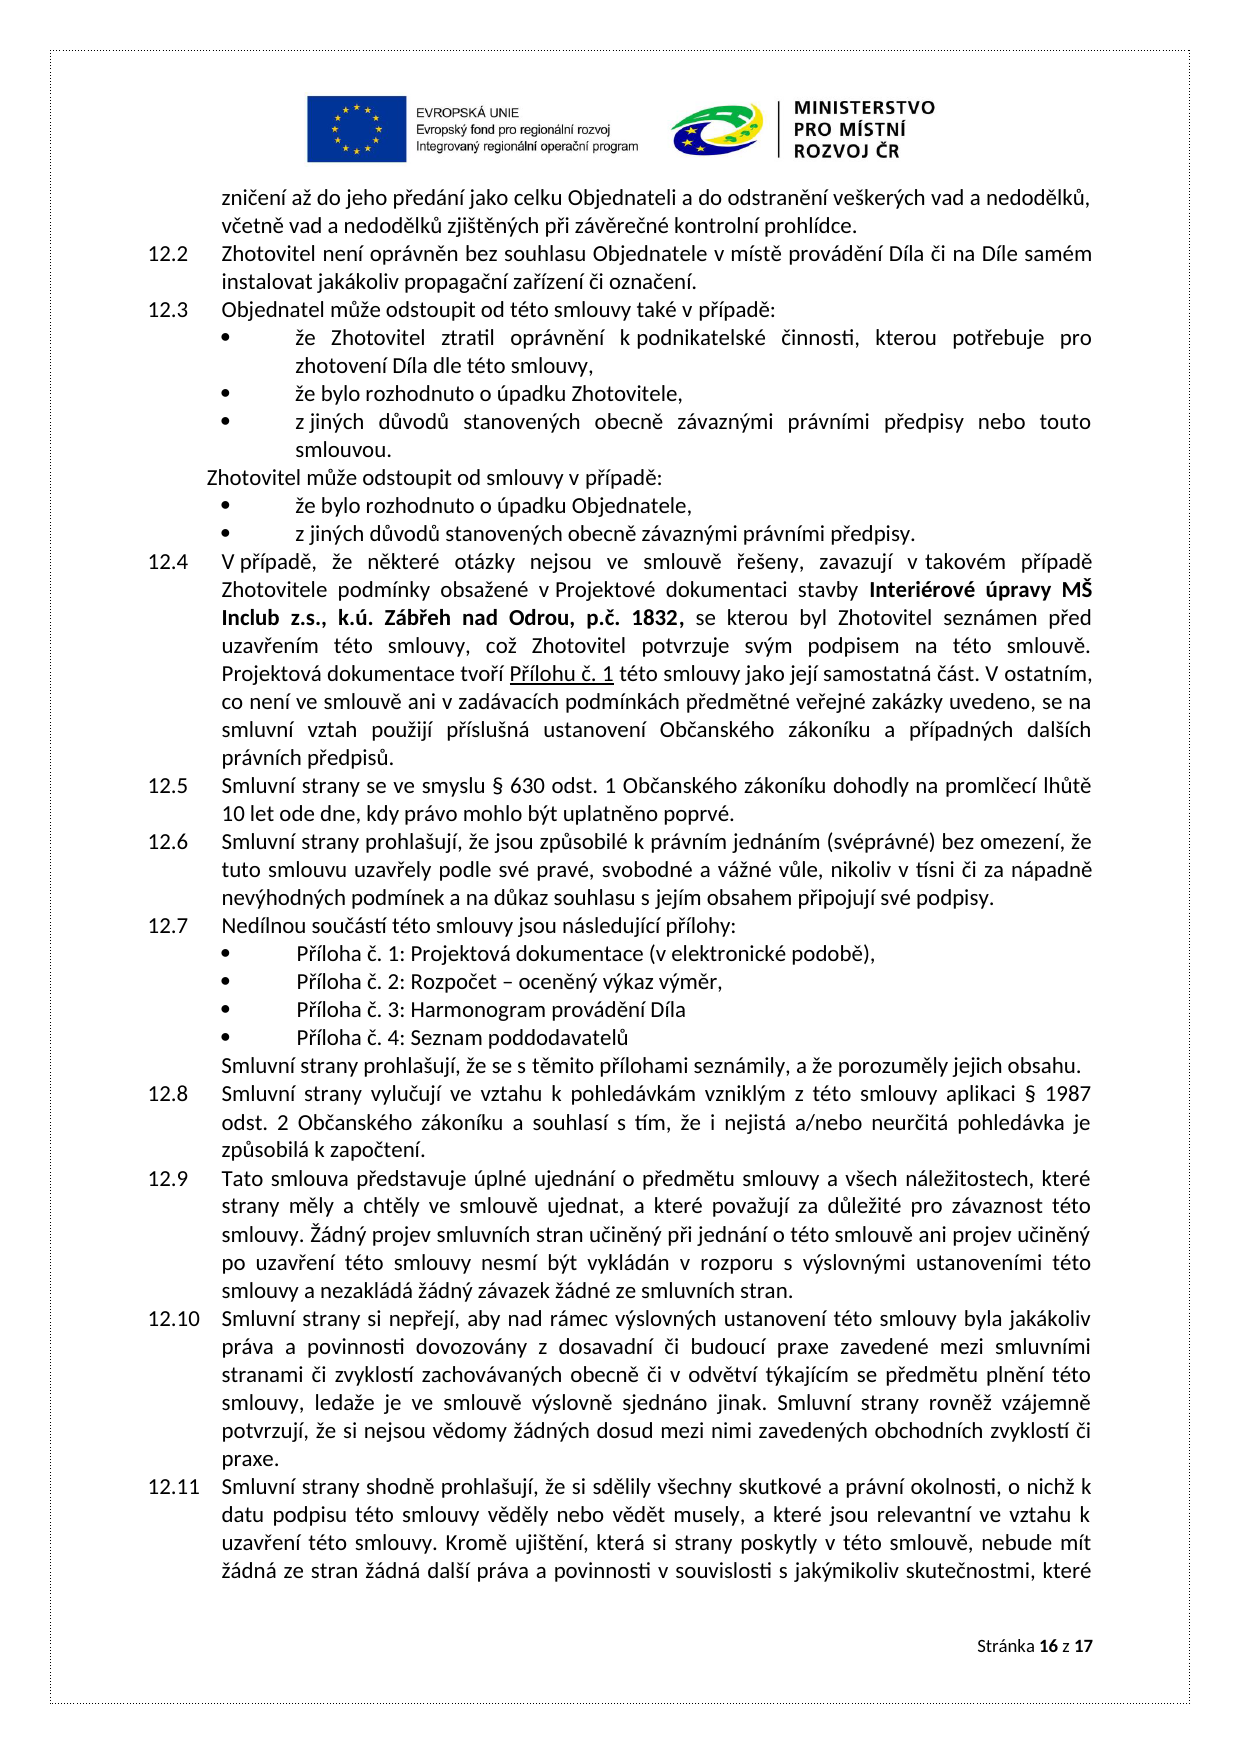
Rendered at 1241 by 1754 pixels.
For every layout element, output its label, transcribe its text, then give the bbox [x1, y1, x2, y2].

list Příloha č. 3: Harmonogram provádění Díla [221, 996, 1093, 1023]
text Zhotovitel může odstoupit od smlouvy v případě: [147, 463, 1093, 491]
list Příloha č. 1: Projektová dokumentace (v elektronické podobě), [221, 939, 1093, 967]
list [147, 183, 1093, 239]
text Smluvní strany prohlašují, že se s těmito přílohami seznámily, a že porozuměly jejich obsahu. [221, 1052, 1093, 1079]
list že Zhotovitel ztratil oprávnění k podnikatelské činnosti, kterou potřebuje pro zhotovení Díla dle této smlouvy, [221, 323, 1093, 379]
list Smluvní strany prohlašují, že jsou způsobilé k právním jednáním (svéprávné) bez omezení, že tuto smlouvu uzavřely podle své pravé, svobodné a vážné vůle, nikoliv v tísni či za nápadně nevýhodných podmínek a na důkaz souhlasu s jejím obsahem připojují své podpisy. [147, 827, 1093, 911]
list Příloha č. 2: Rozpočet – oceněný výkaz výměr, [221, 967, 1093, 996]
list Smluvní strany vylučují ve vztahu k pohledávkám vzniklým z této smlouvy aplikaci § 1987 odst. 2 Občanského zákoníku a souhlasí s tím, že i nejistá a/nebo neurčitá pohledávka je způsobilá k započtení. [147, 1079, 1093, 1164]
list Smluvní strany se ve smyslu § 630 odst. 1 Občanského zákoníku dohodly na promlčecí lhůtě 10 let ode dne, kdy právo mohlo být uplatněno poprvé. [147, 771, 1093, 827]
list Tato smlouva představuje úplné ujednání o předmětu smlouvy a všech náležitostech, které strany měly a chtěly ve smlouvě ujednat, a které považují za důležité pro závaznost této smlouvy. Žádný projev smluvních stran učiněný při jednání o této smlouvě ani projev učiněný po uzavření této smlouvy nesmí být vykládán v rozporu s výslovnými ustanoveními této smlouvy a nezakládá žádný závazek žádné ze smluvních stran. [147, 1164, 1093, 1304]
list Zhotovitel není oprávněn bez souhlasu Objednatele v místě provádění Díla či na Díle samém instalovat jakákoliv propagační zařízení či označení. [147, 239, 1093, 295]
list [147, 1472, 1093, 1584]
list z jiných důvodů stanovených obecně závaznými právními předpisy. [221, 519, 1093, 547]
list že bylo rozhodnuto o úpadku Zhotovitele, [221, 379, 1093, 407]
list Objednatel může odstoupit od této smlouvy také v případě: [147, 295, 1093, 323]
list Smluvní strany si nepřejí, aby nad rámec výslovných ustanovení této smlouvy byla jakákoliv práva a povinnosti dovozovány z dosavadní či budoucí praxe zavedené mezi smluvními stranami či zvyklostí zachovávaných obecně či v odvětví týkajícím se předmětu plnění této smlouvy, ledaže je ve smlouvě výslovně sjednáno jinak. Smluvní strany rovněž vzájemně potvrzují, že si nejsou vědomy žádných dosud mezi nimi zavedených obchodních zvyklostí či praxe. [147, 1304, 1093, 1472]
list V případě, že některé otázky nejsou ve smlouvě řešeny, zavazují v takovém případě Zhotovitele podmínky obsažené v Projektové dokumentaci stavby Interiérové úpravy MŠ Inclub z.s., k.ú. Zábřeh nad Odrou, p.č. 1832, se kterou byl Zhotovitel seznámen před uzavřením této smlouvy, což Zhotovitel potvrzuje svým podpisem na této smlouvě. Projektová dokumentace tvoří Přílohu č. 1 této smlouvy jako její samostatná část. V ostatním, co není ve smlouvě ani v zadávacích podmínkách předmětné veřejné zakázky uvedeno, se na smluvní vztah použijí příslušná ustanovení Občanského zákoníku a případných dalších právních předpisů. [147, 547, 1093, 771]
list Nedílnou součástí této smlouvy jsou následující přílohy: [147, 911, 1093, 939]
list že bylo rozhodnuto o úpadku Objednatele, [221, 491, 1093, 519]
list z jiných důvodů stanovených obecně závaznými právními předpisy nebo touto smlouvou. [221, 407, 1093, 463]
list Příloha č. 4: Seznam poddodavatelů [221, 1023, 1093, 1052]
